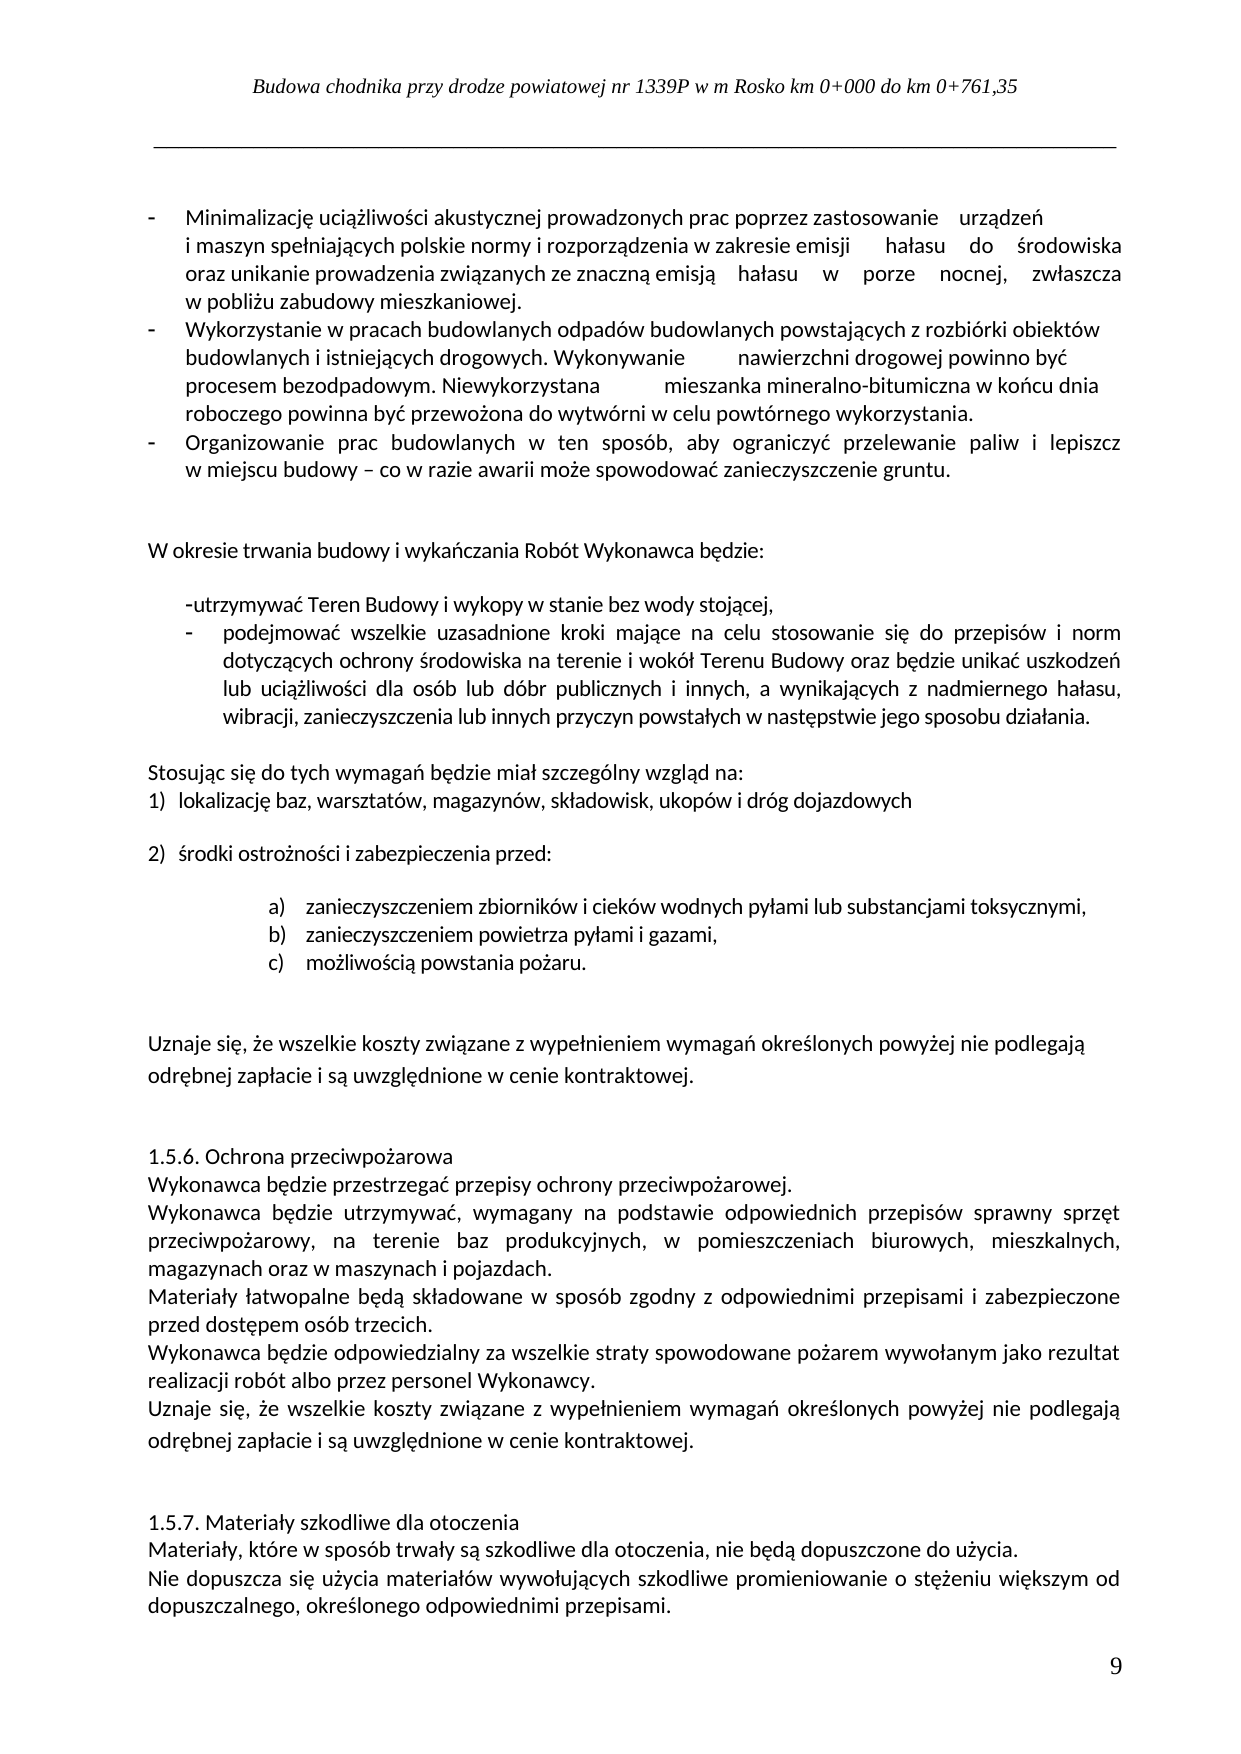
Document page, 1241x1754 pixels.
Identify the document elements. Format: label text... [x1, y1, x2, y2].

list Minimalizację uciążliwości akustycznej prowadzonych prac poprzez zastosowanie urządzeń i maszyn spełniających polskie normy i rozporządzenia w zakresie emisji hałasu do środowiska oraz unikanie prowadzenia związanych ze znaczną emisją hałasu w porze nocnej, zwłaszcza w pobliżu zabudowy mieszkaniowej. [148, 203, 1122, 316]
text Uznaje się, że wszelkie koszty związane z wypełnieniem wymagań określonych powyżej nie podlegają odrębnej zapłacie i są uwzględnione w cenie kontraktowej. [148, 1029, 1122, 1089]
text Materiały łatwopalne będą składowane w sposób zgodny z odpowiednimi przepisami i zabezpieczone przed dostępem osób trzecich. [148, 1282, 1122, 1338]
list Wykorzystanie w pracach budowlanych odpadów budowlanych powstających z rozbiórki obiektów budowlanych i istniejących drogowych. Wykonywanie nawierzchni drogowej powinno być procesem bezodpadowym. Niewykorzystana mieszanka mineralno-bitumiczna w końcu dnia roboczego powinna być przewożona do wytwórni w celu powtórnego wykorzystania. [148, 316, 1122, 428]
list zanieczyszczeniem zbiorników i cieków wodnych pyłami lub substancjami toksycznymi, [268, 892, 1122, 920]
text 1) lokalizację baz, warsztatów, magazynów, składowisk, ukopów i dróg dojazdowych [148, 786, 1122, 814]
text 1.5.7. Materiały szkodliwe dla otoczenia [148, 1508, 1122, 1536]
text 1.5.6. Ochrona przeciwpożarowa [148, 1142, 1122, 1170]
text Wykonawca będzie odpowiedzialny za wszelkie straty spowodowane pożarem wywołanym jako rezultat realizacji robót albo przez personel Wykonawcy. [148, 1338, 1122, 1394]
text Uznaje się, że wszelkie koszty związane z wypełnieniem wymagań określonych powyżej nie podlegają odrębnej zapłacie i są uwzględnione w cenie kontraktowej. [148, 1394, 1122, 1454]
text W okresie trwania budowy i wykańczania Robót Wykonawca będzie: [148, 537, 1122, 565]
text Wykonawca będzie utrzymywać, wymagany na podstawie odpowiednich przepisów sprawny sprzęt przeciwpożarowy, na terenie baz produkcyjnych, w pomieszczeniach biurowych, mieszkalnych, magazynach oraz w maszynach i pojazdach. [148, 1198, 1122, 1282]
list zanieczyszczeniem powietrza pyłami i gazami, [268, 920, 1122, 948]
text Materiały, które w sposób trwały są szkodliwe dla otoczenia, nie będą dopuszczone do użycia. [148, 1536, 1122, 1564]
text 2) środki ostrożności i zabezpieczenia przed: [148, 839, 1122, 867]
list utrzymywać Teren Budowy i wykopy w stanie bez wody stojącej, [185, 590, 1122, 618]
list podejmować wszelkie uzasadnione kroki mające na celu stosowanie się do przepisów i norm dotyczących ochrony środowiska na terenie i wokół Terenu Budowy oraz będzie unikać uszkodzeń lub uciążliwości dla osób lub dóbr publicznych i innych, a wynikających z nadmiernego hałasu, wibracji, zanieczyszczenia lub innych przyczyn powstałych w następstwie jego sposobu działania. [185, 618, 1122, 730]
text Nie dopuszcza się użycia materiałów wywołujących szkodliwe promieniowanie o stężeniu większym od dopuszczalnego, określonego odpowiednimi przepisami. [148, 1564, 1122, 1620]
text Stosując się do tych wymagań będzie miał szczególny wzgląd na: [148, 758, 1122, 786]
list możliwością powstania pożaru. [268, 948, 1122, 976]
list Organizowanie prac budowlanych w ten sposób, aby ograniczyć przelewanie paliw i lepiszcz w miejscu budowy – co w razie awarii może spowodować zanieczyszczenie gruntu. [148, 428, 1122, 484]
text Wykonawca będzie przestrzegać przepisy ochrony przeciwpożarowej. [148, 1170, 1122, 1198]
